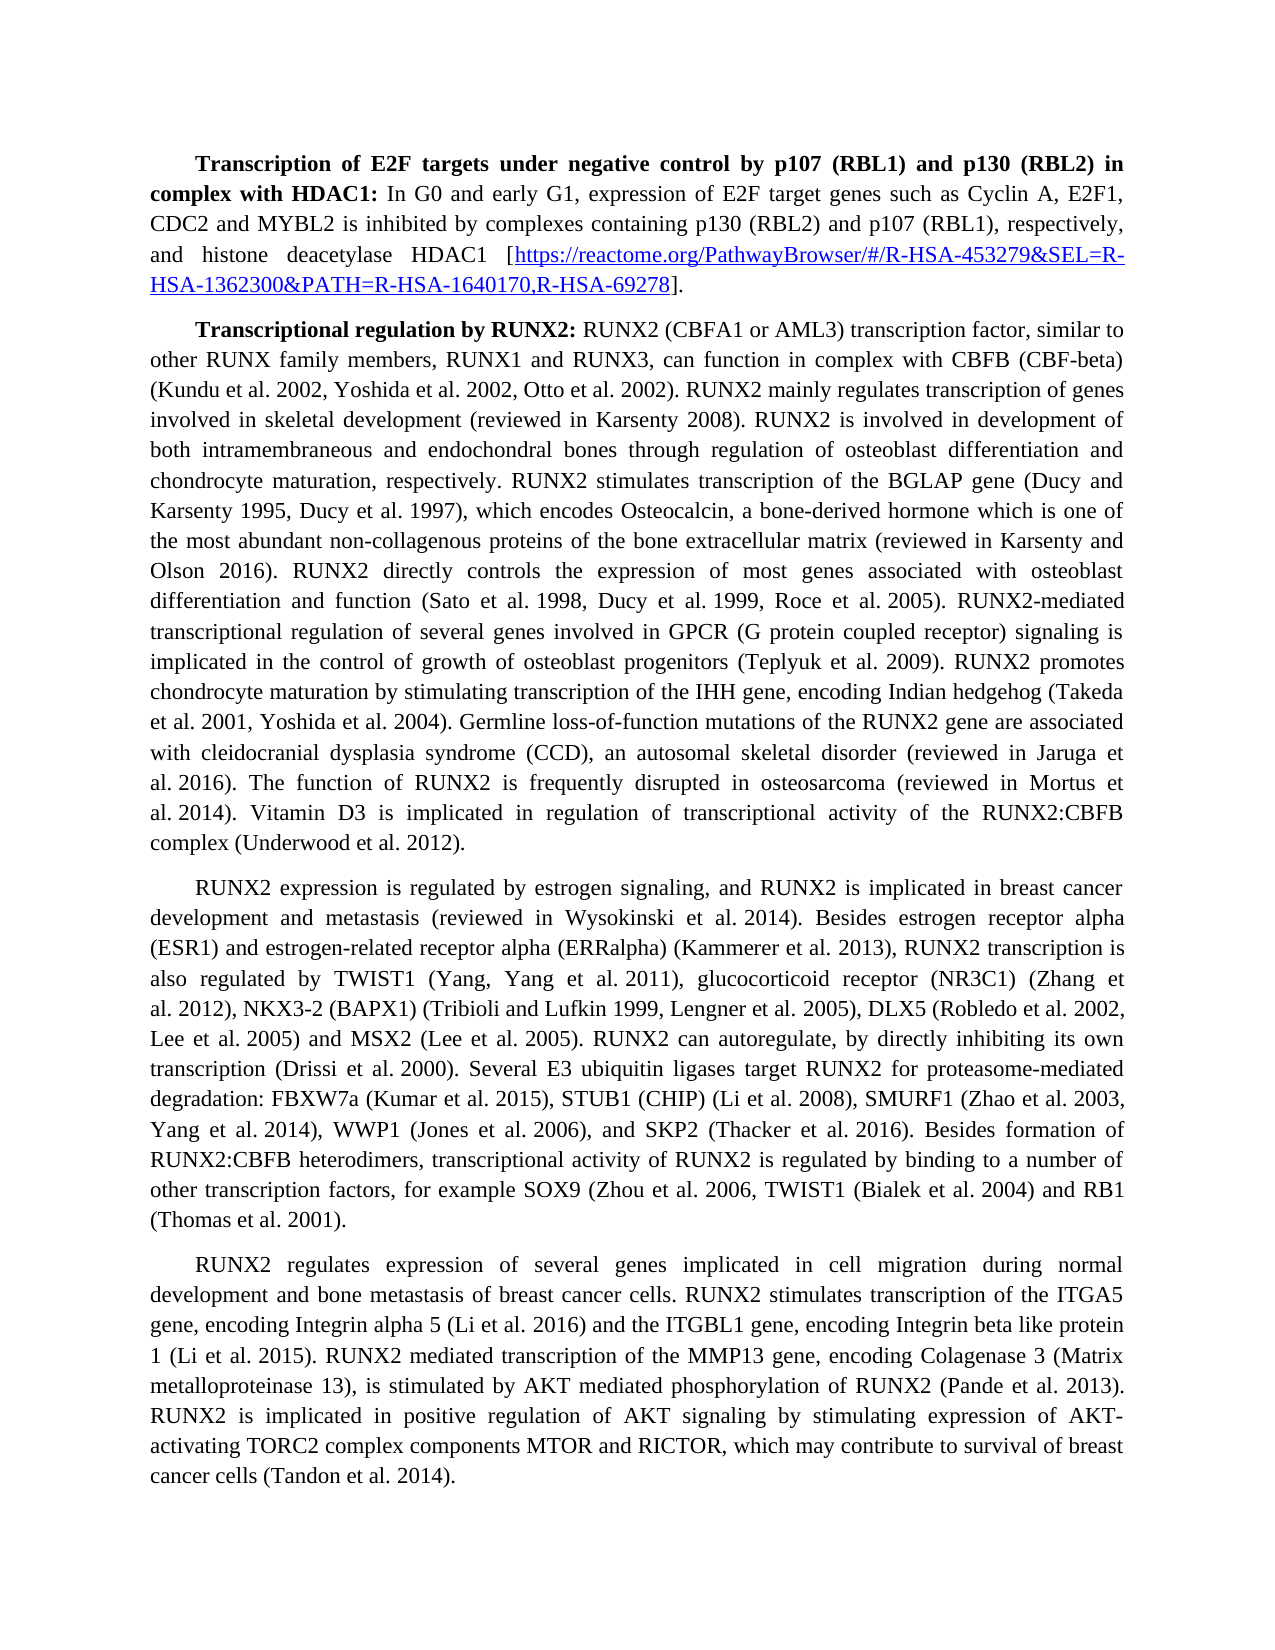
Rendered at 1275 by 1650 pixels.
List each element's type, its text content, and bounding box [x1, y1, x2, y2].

text Transcription of E2F targets under negative control by p107 (RBL1) and p130 (RBL2) in complex with HDAC1: In G0 and early G1, expression of E2F target genes such as Cyclin A, E2F1, CDC2 and MYBL2 is inhibited by complexes containing p130 (RBL2) and p107 (RBL1), respectively, and histone deacetylase HDAC1 [https://reactome.org/PathwayBrowser/#/R-HSA-453279&SEL=R-HSA-1362300&PATH=R-HSA-1640170,R-HSA-69278]. [150, 150, 1125, 297]
text Transcriptional regulation by RUNX2: RUNX2 (CBFA1 or AML3) transcription factor, similar to other RUNX family members, RUNX1 and RUNX3, can function in complex with CBFB (CBF-beta) (Kundu et al. 2002, Yoshida et al. 2002, Otto et al. 2002). RUNX2 mainly regulates transcription of genes involved in skeletal development (reviewed in Karsenty 2008). RUNX2 is involved in development of both intramembraneous and endochondral bones through regulation of osteoblast differentiation and chondrocyte maturation, respectively. RUNX2 stimulates transcription of the BGLAP gene (Ducy and Karsenty 1995, Ducy et al. 1997), which encodes Osteocalcin, a bone-derived hormone which is one of the most abundant non-collagenous proteins of the bone extracellular matrix (reviewed in Karsenty and Olson 2016). RUNX2 directly controls the expression of most genes associated with osteoblast differentiation and function (Sato et al. 1998, Ducy et al. 1999, Roce et al. 2005). RUNX2-mediated transcriptional regulation of several genes involved in GPCR (G protein coupled receptor) signaling is implicated in the control of growth of osteoblast progenitors (Teplyuk et al. 2009). RUNX2 promotes chondrocyte maturation by stimulating transcription of the IHH gene, encoding Indian hedgehog (Takeda et al. 2001, Yoshida et al. 2004). Germline loss-of-function mutations of the RUNX2 gene are associated with cleidocranial dysplasia syndrome (CCD), an autosomal skeletal disorder (reviewed in Jaruga et al. 2016). The function of RUNX2 is frequently disrupted in osteosarcoma (reviewed in Mortus et al. 2014). Vitamin D3 is implicated in regulation of transcriptional activity of the RUNX2:CBFB complex (Underwood et al. 2012). [150, 316, 1125, 856]
text RUNX2 expression is regulated by estrogen signaling, and RUNX2 is implicated in breast cancer development and metastasis (reviewed in Wysokinski et al. 2014). Besides estrogen receptor alpha (ESR1) and estrogen-related receptor alpha (ERRalpha) (Kammerer et al. 2013), RUNX2 transcription is also regulated by TWIST1 (Yang, Yang et al. 2011), glucocorticoid receptor (NR3C1) (Zhang et al. 2012), NKX3-2 (BAPX1) (Tribioli and Lufkin 1999, Lengner et al. 2005), DLX5 (Robledo et al. 2002, Lee et al. 2005) and MSX2 (Lee et al. 2005). RUNX2 can autoregulate, by directly inhibiting its own transcription (Drissi et al. 2000). Several E3 ubiquitin ligases target RUNX2 for proteasome-mediated degradation: FBXW7a (Kumar et al. 2015), STUB1 (CHIP) (Li et al. 2008), SMURF1 (Zhao et al. 2003, Yang et al. 2014), WWP1 (Jones et al. 2006), and SKP2 (Thacker et al. 2016). Besides formation of RUNX2:CBFB heterodimers, transcriptional activity of RUNX2 is regulated by binding to a number of other transcription factors, for example SOX9 (Zhou et al. 2006, TWIST1 (Bialek et al. 2004) and RB1 (Thomas et al. 2001). [150, 874, 1125, 1233]
text RUNX2 regulates expression of several genes implicated in cell migration during normal development and bone metastasis of breast cancer cells. RUNX2 stimulates transcription of the ITGA5 gene, encoding Integrin alpha 5 (Li et al. 2016) and the ITGBL1 gene, encoding Integrin beta like protein 1 (Li et al. 2015). RUNX2 mediated transcription of the MMP13 gene, encoding Colagenase 3 (Matrix metalloproteinase 13), is stimulated by AKT mediated phosphorylation of RUNX2 (Pande et al. 2013). RUNX2 is implicated in positive regulation of AKT signaling by stimulating expression of AKT-activating TORC2 complex components MTOR and RICTOR, which may contribute to survival of breast cancer cells (Tandon et al. 2014). [150, 1251, 1125, 1489]
